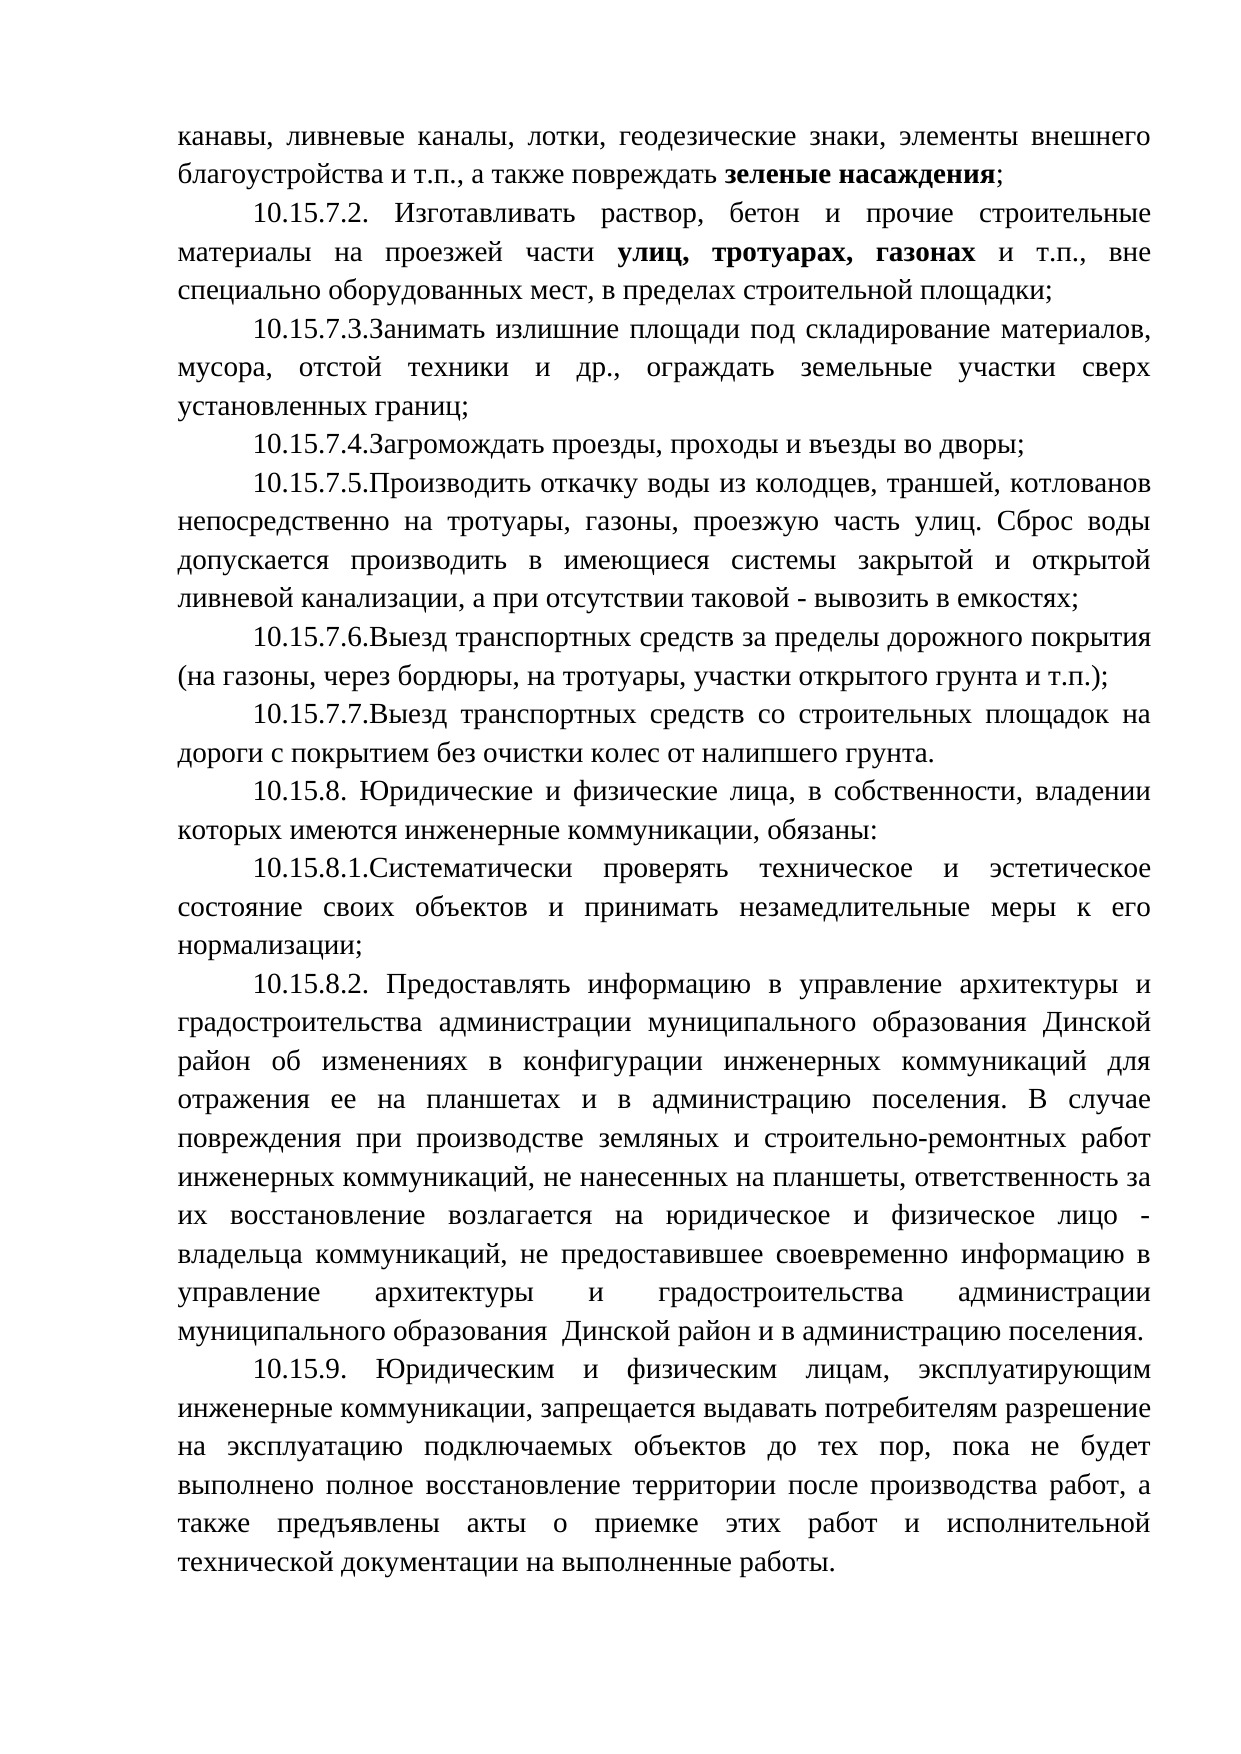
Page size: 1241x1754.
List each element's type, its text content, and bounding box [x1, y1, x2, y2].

text 10.15.8.2. Предоставлять информацию в управление архитектуры и градостроительства администрации муниципального образования Динской район об изменениях в конфигурации инженерных коммуникаций для отражения ее на планшетах и в администрацию поселения. В случае повреждения при производстве земляных и строительно-ремонтных работ инженерных коммуникаций, не нанесенных на планшеты, ответственность за их восстановление возлагается на юридическое и физическое лицо - владельца коммуникаций, не предоставившее своевременно информацию в управление архитектуры и градостроительства администрации муниципального образования Динской район и в администрацию поселения. [177, 966, 1152, 1346]
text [177, 118, 1152, 190]
text 10.15.7.2. Изготавливать раствор, бетон и прочие строительные материалы на проезжей части улиц, тротуарах, газонах и т.п., вне специально оборудованных мест, в пределах строительной площадки; [177, 195, 1152, 306]
text 10.15.9. Юридическим и физическим лицам, эксплуатирующим инженерные коммуникации, запрещается выдавать потребителям разрешение на эксплуатацию подключаемых объектов до тех пор, пока не будет выполнено полное восстановление территории после производства работ, а также предъявлены акты о приемке этих работ и исполнительной технической документации на выполненные работы. [177, 1351, 1152, 1578]
text 10.15.7.5.Производить откачку воды из колодцев, траншей, котлованов непосредственно на тротуары, газоны, проезжую часть улиц. Сброс воды допускается производить в имеющиеся системы закрытой и открытой ливневой канализации, а при отсутствии таковой - вывозить в емкостях; [177, 465, 1152, 614]
text 10.15.7.4.Загромождать проезды, проходы и въезды во дворы; [177, 426, 1152, 460]
text 10.15.8. Юридические и физические лица, в собственности, владении которых имеются инженерные коммуникации, обязаны: [177, 773, 1152, 845]
text 10.15.7.3.Занимать излишние площади под складирование материалов, мусора, отстой техники и др., ограждать земельные участки сверх установленных границ; [177, 311, 1152, 421]
text 10.15.8.1.Систематически проверять техническое и эстетическое состояние своих объектов и принимать незамедлительные меры к его нормализации; [177, 850, 1152, 961]
text 10.15.7.6.Выезд транспортных средств за пределы дорожного покрытия (на газоны, через бордюры, на тротуары, участки открытого грунта и т.п.); [177, 619, 1152, 691]
text 10.15.7.7.Выезд транспортных средств со строительных площадок на дороги с покрытием без очистки колес от налипшего грунта. [177, 696, 1152, 768]
